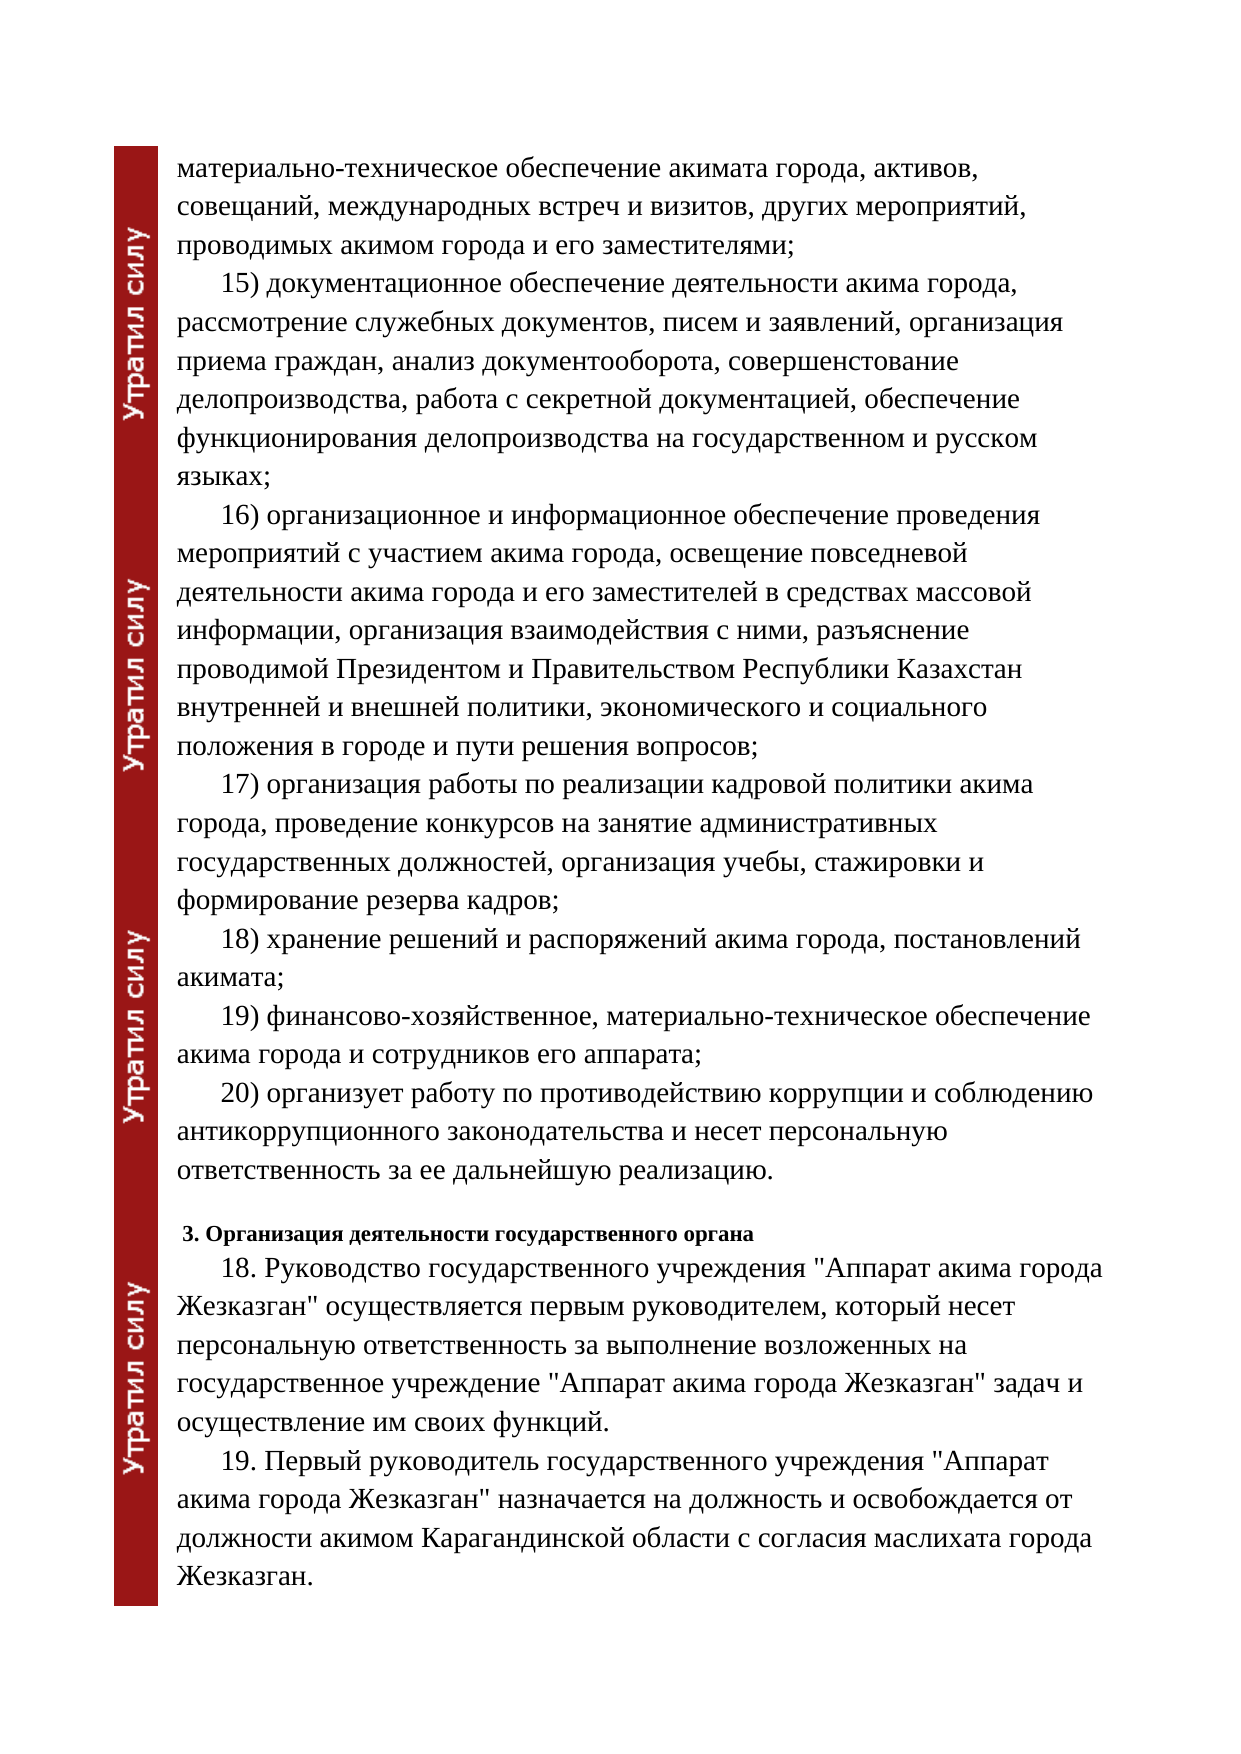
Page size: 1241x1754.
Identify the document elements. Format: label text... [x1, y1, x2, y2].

text 3. Организация деятельности государственного органа [112, 1220, 1128, 1246]
picture [114, 1592, 158, 1606]
picture [114, 1246, 158, 1250]
picture [114, 1216, 158, 1220]
picture [114, 146, 158, 150]
